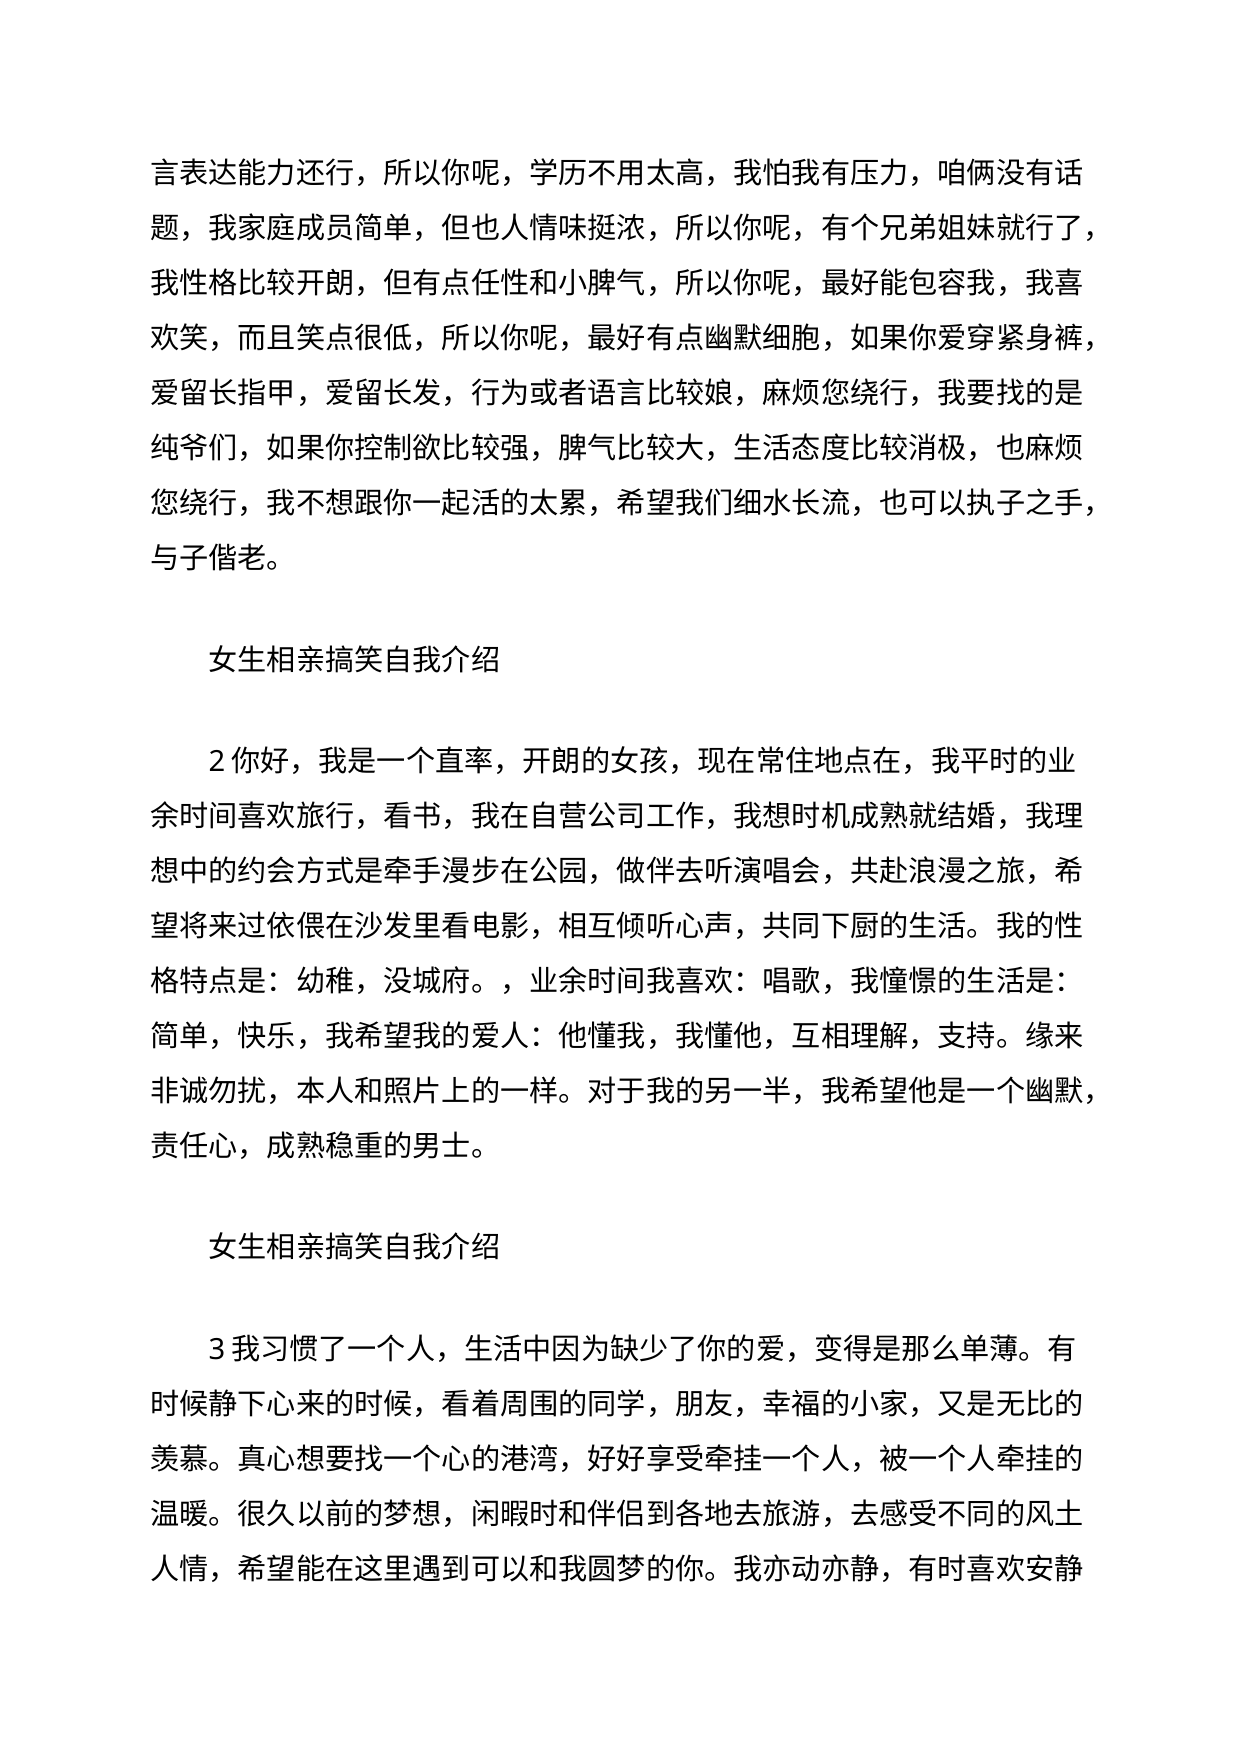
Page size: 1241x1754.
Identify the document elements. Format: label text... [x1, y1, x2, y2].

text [150, 150, 1090, 577]
text 女生相亲搞笑自我介绍 [150, 1224, 1090, 1266]
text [150, 1326, 1090, 1588]
text 2你好，我是一个直率，开朗的女孩，现在常住地点在，我平时的业余时间喜欢旅行，看书，我在自营公司工作，我想时机成熟就结婚，我理想中的约会方式是牵手漫步在公园，做伴去听演唱会，共赴浪漫之旅，希望将来过依偎在沙发里看电影，相互倾听心声，共同下厨的生活。我的性格特点是：幼稚，没城府。，业余时间我喜欢：唱歌，我憧憬的生活是：简单，快乐，我希望我的爱人：他懂我，我懂他，互相理解，支持。缘来非诚勿扰，本人和照片上的一样。对于我的另一半，我希望他是一个幽默，责任心，成熟稳重的男士。 [150, 738, 1090, 1164]
text 女生相亲搞笑自我介绍 [150, 636, 1090, 678]
